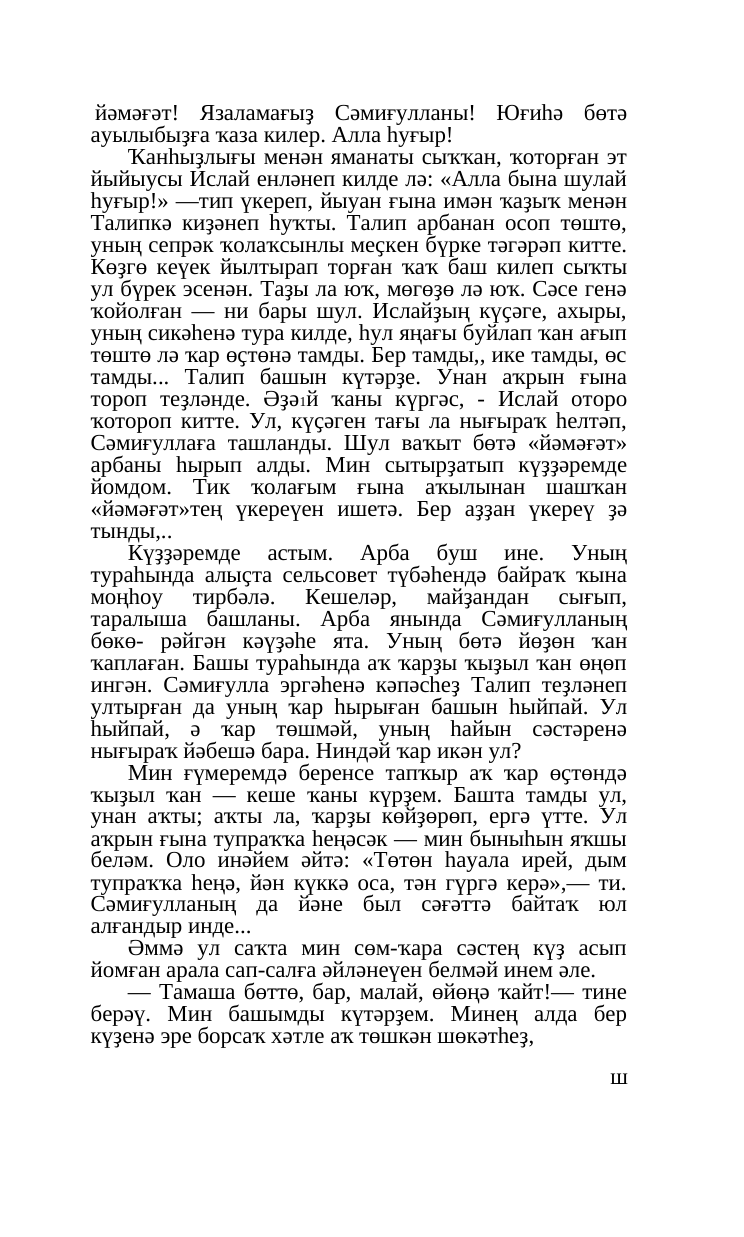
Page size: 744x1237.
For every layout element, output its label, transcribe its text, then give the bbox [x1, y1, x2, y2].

text Ҡанһыҙлығы менән яманаты сыҡҡан, ҡоторған эт йыйыусы Ислай енләнеп килде лә: «Алла бына шулай һуғыр!» —тип үкереп, йыуан ғына имән ҡаҙыҡ менән Талипкә киҙәнеп һуҡты. Талип арбанан осоп төштө, уның сепрәк ҡолаҡсынлы меҫкен бүрке тәгәрәп китте. Көҙгө кеүек йылтырап торған ҡаҡ баш килеп сыҡты ул бүрек эсенән. Таҙы ла юҡ, мөгөҙө лә юҡ. Сәсе генә ҡойолған — ни бары шул. Ислайҙың күҫәге, ахыры, уның сикәһенә тура килде, һул яңағы буйлап ҡан ағып төштө лә ҡар өҫтөнә тамды. Бер тамды,, ике тамды, өс тамды... Талип башын күтәрҙе. Унан аҡрын ғына тороп теҙләнде. Әҙә1й ҡаны күргәс, - Ислай оторо ҡотороп китте. Ул, күҫәген тағы ла нығыраҡ һелтәп, Сәмиғуллаға ташланды. Шул ваҡыт бөтә «йәмәғәт» арбаны һырып алды. Мин сытырҙатып күҙҙәремде йомдом. Тик ҡолағым ғына аҡылынан шашҡан «йәмәғәт»тең үкереүен ишетә. Бер аҙҙан үкереү ҙә тынды,.. [90, 147, 628, 543]
text йәмәғәт! Язаламағыҙ Сәмиғулланы! Юғиһә бөтә ауылыбыҙға ҡаза килер. Алла һуғыр! [90, 103, 628, 147]
text ш [90, 1066, 628, 1089]
text Күҙҙәремде астым. Арба буш ине. Уның тураһында алыҫта сельсовет түбәһендә байраҡ ҡына моңһоу тирбәлә. Кешеләр, майҙандан сығып, таралыша башланы. Арба янында Сәмиғулланың бөкө- рәйгән кәүҙәһе ята. Уның бөтә йөҙөн ҡан ҡаплаған. Башы тураһында аҡ ҡарҙы ҡыҙыл ҡан өңөп ингән. Сәмиғулла эргәһенә кәпәсһеҙ Талип теҙләнеп ултырған да уның ҡар һырыған башын һыйпай. Ул һыйпай, ә ҡар төшмәй, уның һайын сәстәренә нығыраҡ йәбешә бара. Ниндәй ҡар икән ул? [90, 543, 628, 762]
text — Тамаша бөттө, бар, малай, өйөңә ҡайт!— тине берәү. Мин башымды күтәрҙем. Минең алда бер күҙенә эре борсаҡ хәтле аҡ төшкән шөкәтһеҙ, [90, 982, 628, 1048]
text Әммә ул саҡта мин сөм-ҡара сәстең күҙ асып йомған арала сап-салға әйләнеүен белмәй инем әле. [90, 938, 628, 982]
text Мин ғүмеремдә беренсе тапҡыр аҡ ҡар өҫтөндә ҡыҙыл ҡан — кеше ҡаны күрҙем. Башта тамды ул, унан аҡты; аҡты ла, ҡарҙы көйҙөрөп, ергә үтте. Ул аҡрын ғына тупраҡҡа һеңәсәк — мин быныһын яҡшы беләм. Оло инәйем әйтә: «Төтөн һауала ирей, дым тупраҡҡа һеңә, йән күккә оса, тән гүргә керә»,— ти. Сәмиғулланың да йәне был сәғәттә байтаҡ юл алғандыр инде... [90, 762, 628, 938]
